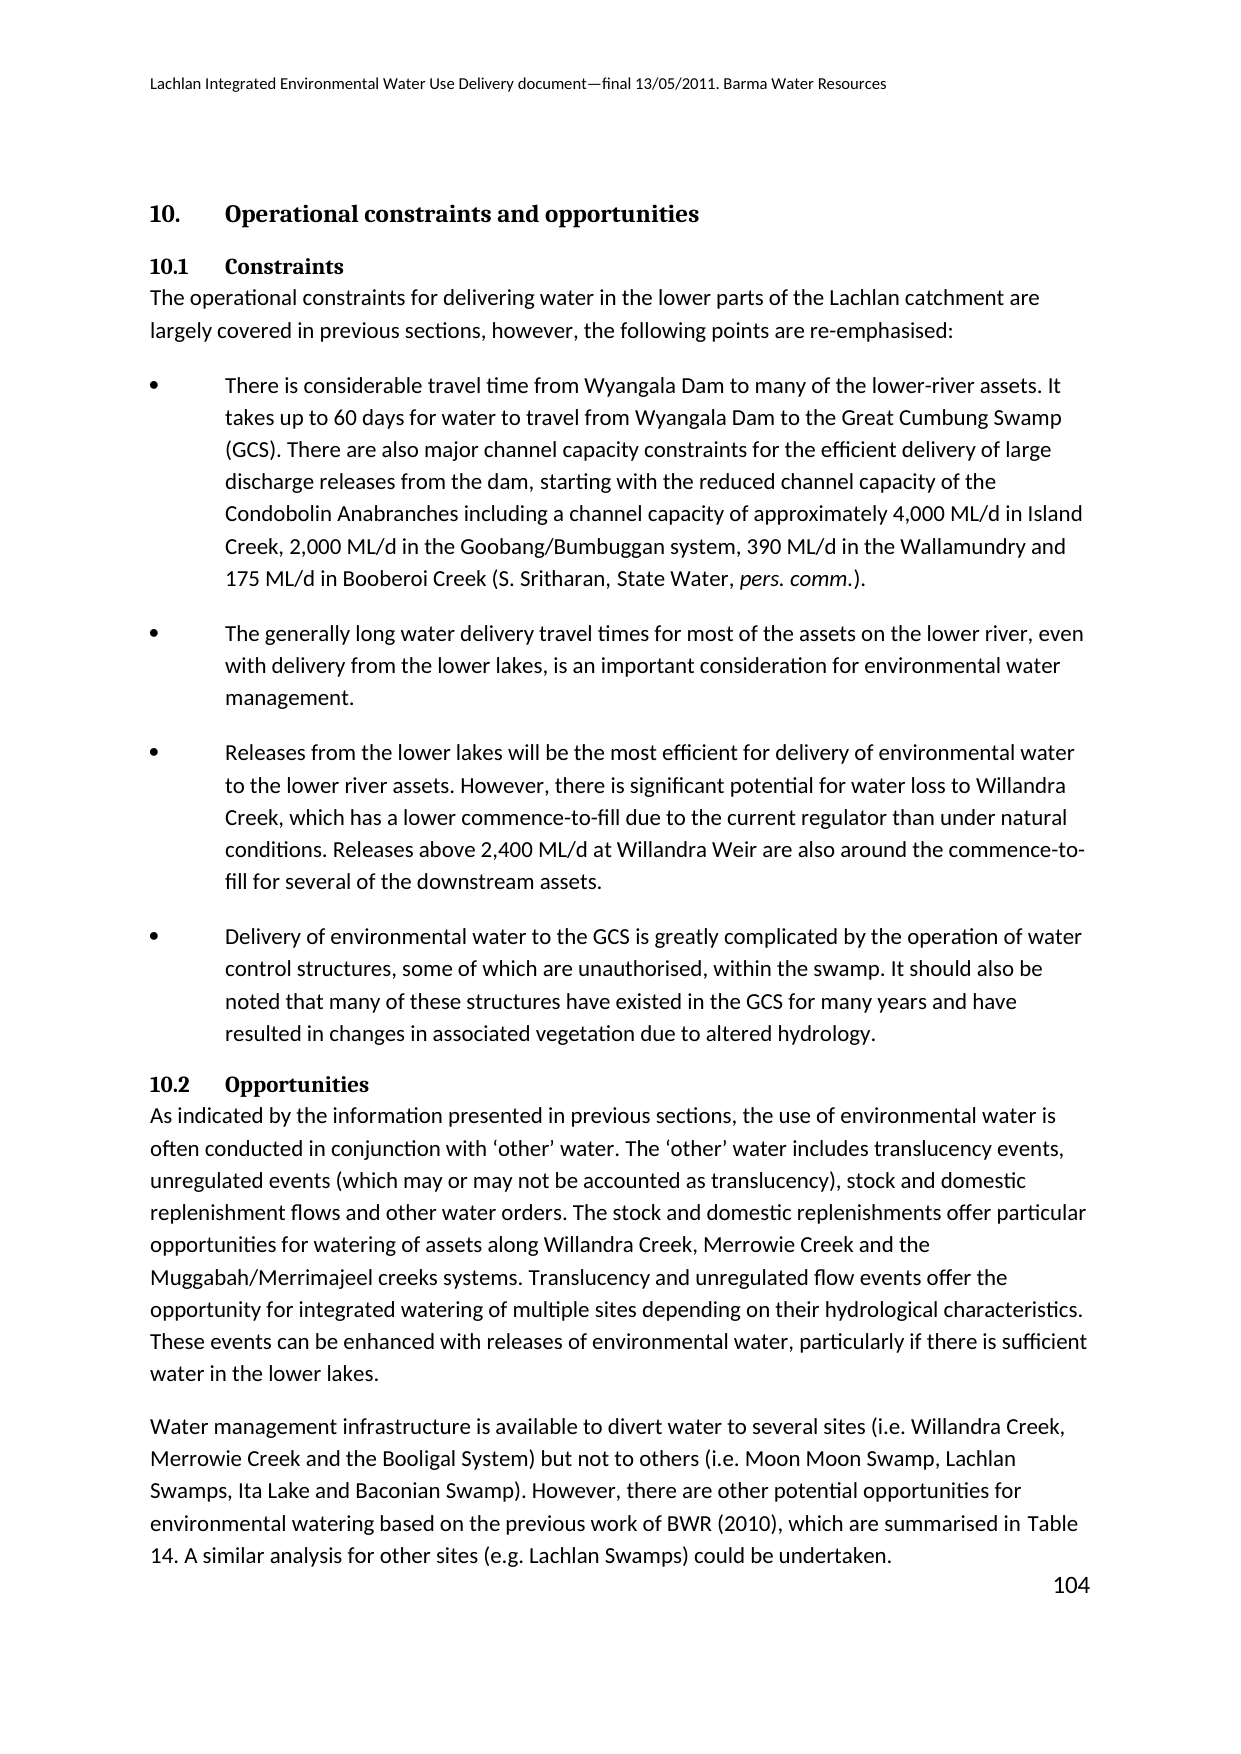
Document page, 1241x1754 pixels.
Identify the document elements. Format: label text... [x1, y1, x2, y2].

subtitle 10.1 Constraints [150, 254, 1090, 280]
text As indicated by the information presented in previous sections, the use of environmental water is often conducted in conjunction with ‘other’ water. The ‘other’ water includes translucency events, unregulated events (which may or may not be accounted as translucency), stock and domestic replenishment flows and other water orders. The stock and domestic replenishments offer particular opportunities for watering of assets along Willandra Creek, Merrowie Creek and the Muggabah/Merrimajeel creeks systems. Translucency and unregulated flow events offer the opportunity for integrated watering of multiple sites depending on their hydrological characteristics. These events can be enhanced with releases of environmental water, particularly if there is sufficient water in the lower lakes. [150, 1102, 1090, 1387]
list There is considerable travel time from Wyangala Dam to many of the lower-river assets. It takes up to 60 days for water to travel from Wyangala Dam to the Great Cumbung Swamp (GCS). There are also major channel capacity constraints for the efficient delivery of large discharge releases from the dam, starting with the reduced channel capacity of the Condobolin Anabranches including a channel capacity of approximately 4,000 ML/d in Island Creek, 2,000 ML/d in the Goobang/Bumbuggan system, 390 ML/d in the Wallamundry and 175 ML/d in Booberoi Creek (S. Sritharan, State Water, pers. comm.). [150, 371, 1090, 592]
list The generally long water delivery travel times for most of the assets on the lower river, even with delivery from the lower lakes, is an important consideration for environmental water management. [150, 619, 1090, 711]
text The operational constraints for delivering water in the lower parts of the Lachlan catchment are largely covered in previous sections, however, the following points are re-emphasised: [150, 283, 1090, 344]
list Delivery of environmental water to the GCS is greatly complicated by the operation of water control structures, some of which are unauthorised, within the swamp. It should also be noted that many of these structures have existed in the GCS for many years and have resulted in changes in associated vegetation due to altered hydrology. [150, 922, 1090, 1047]
subtitle 10. Operational constraints and opportunities [150, 200, 1090, 229]
subtitle 10.2 Opportunities [150, 1072, 1090, 1098]
list Releases from the lower lakes will be the most efficient for delivery of environmental water to the lower river assets. However, there is significant potential for water loss to Willandra Creek, which has a lower commence-to-fill due to the current regulator than under natural conditions. Releases above 2,400 ML/d at Willandra Weir are also around the commence-to-fill for several of the downstream assets. [150, 738, 1090, 895]
